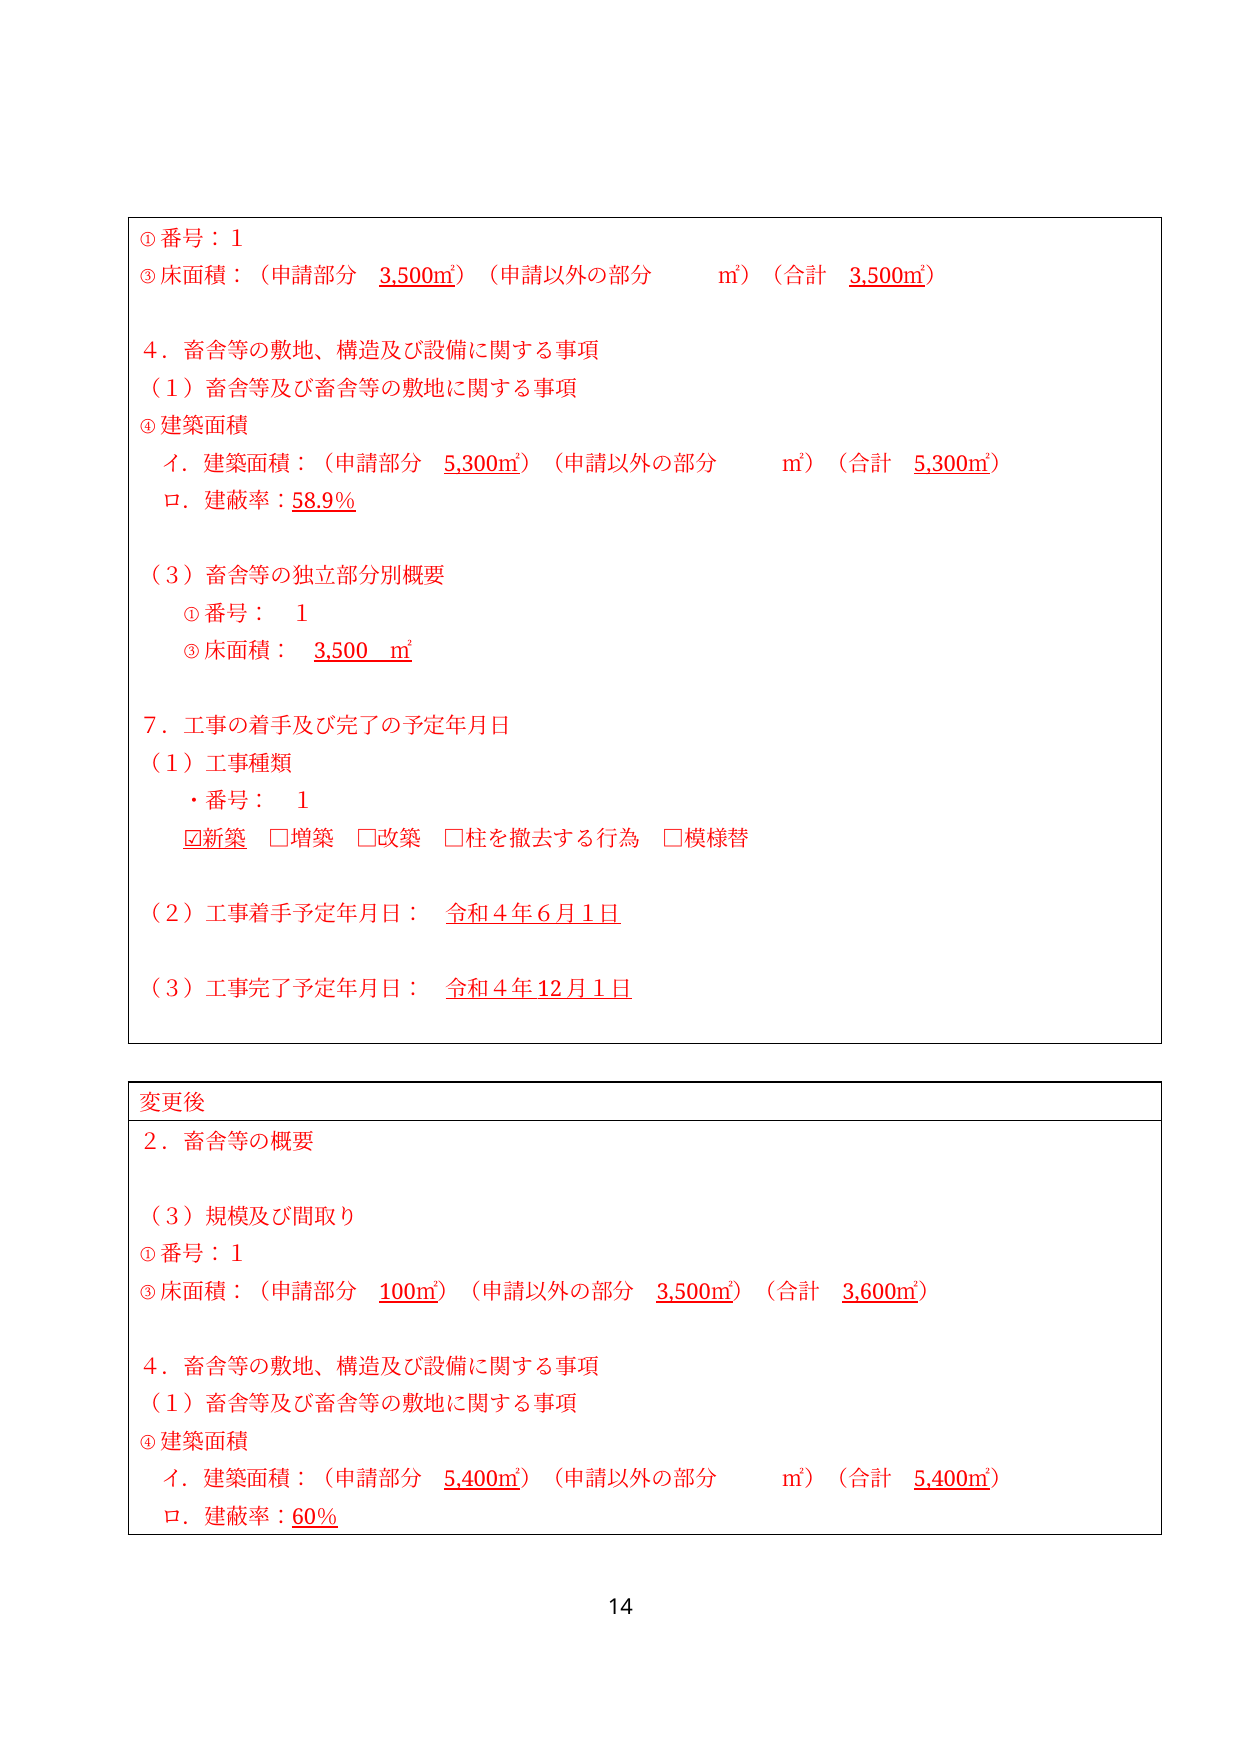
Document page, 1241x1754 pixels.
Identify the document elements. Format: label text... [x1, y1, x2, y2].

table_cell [129, 1121, 1161, 1533]
table_header 変更後 [129, 1083, 1161, 1120]
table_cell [129, 218, 1161, 1043]
